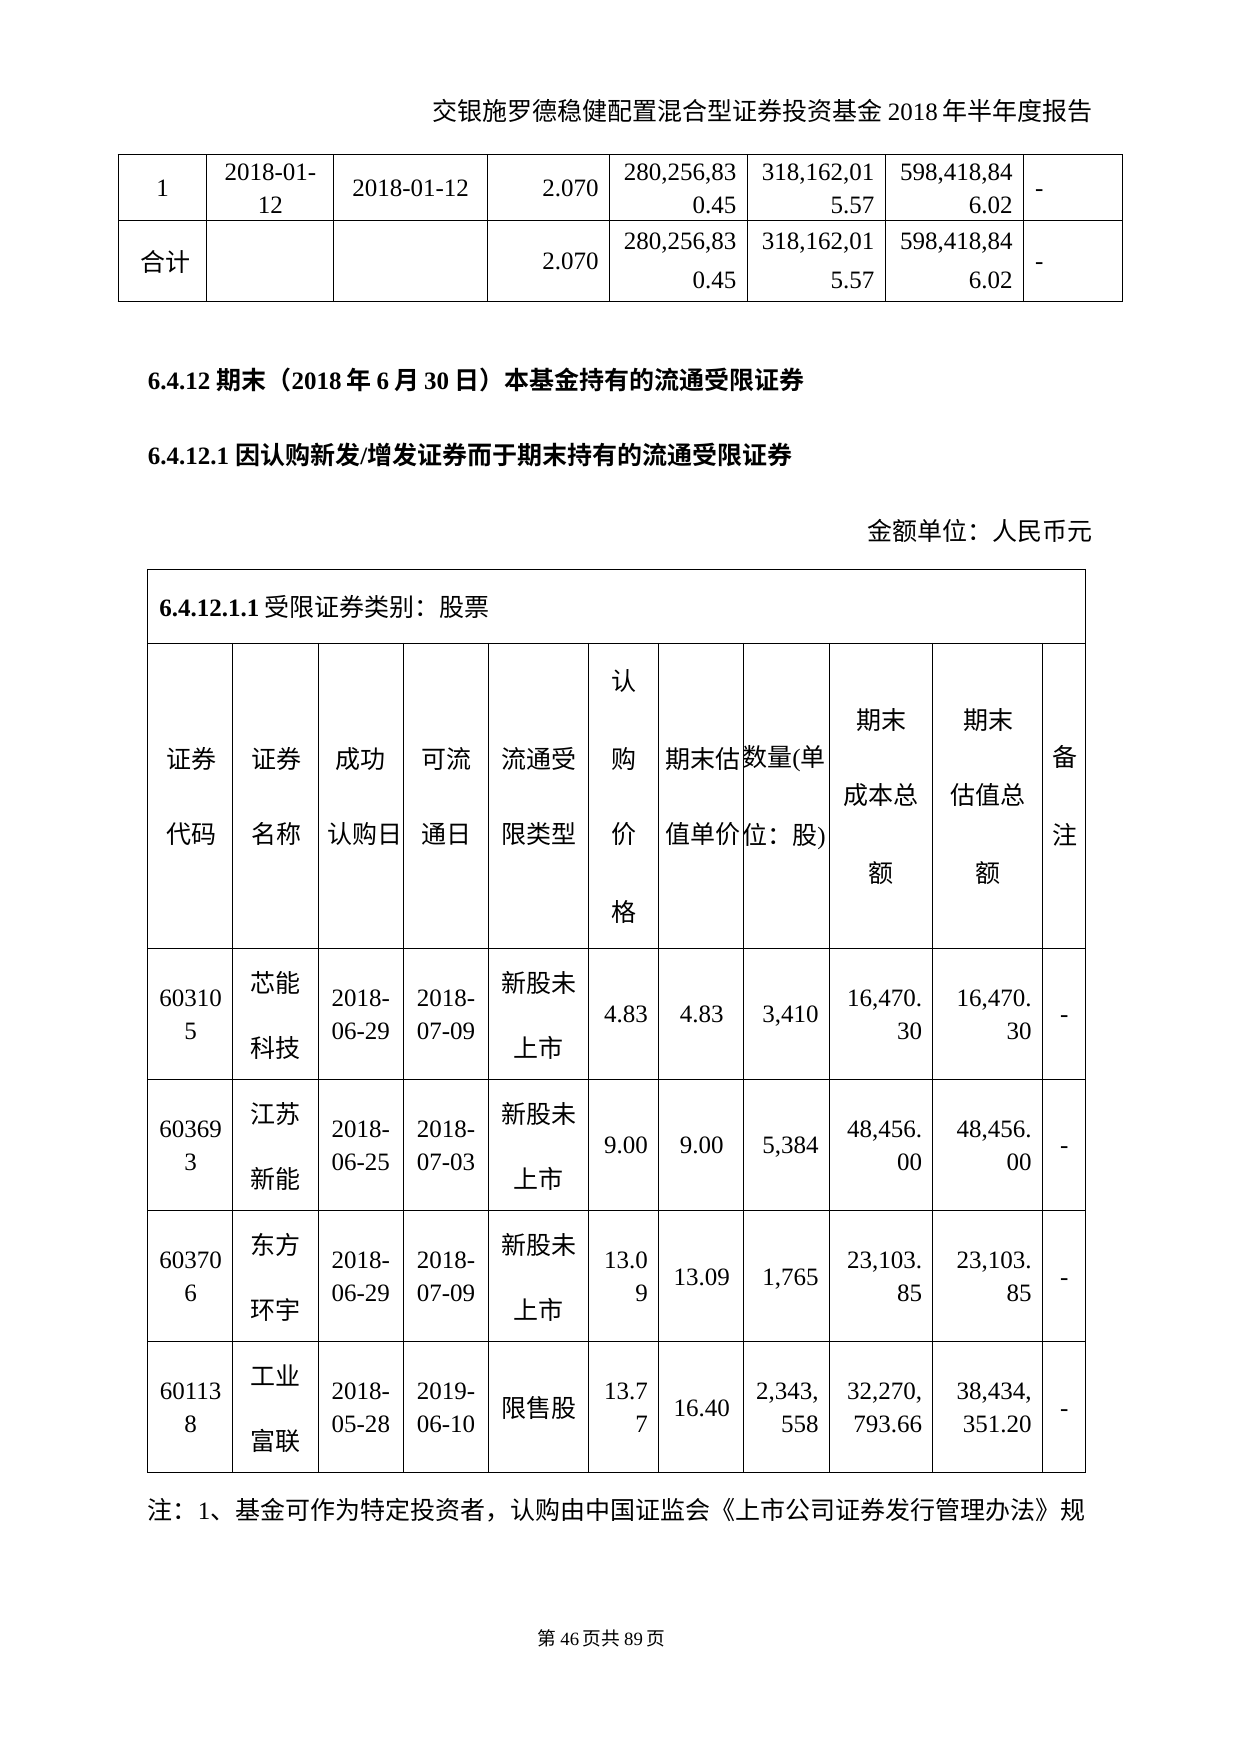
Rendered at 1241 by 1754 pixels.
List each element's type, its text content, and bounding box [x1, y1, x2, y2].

table_cell 32,270,793.66 [830, 1342, 932, 1472]
table_cell 601138 [148, 1342, 232, 1472]
table_cell 16,470.30 [830, 949, 932, 1079]
table_cell 1,765 [744, 1211, 829, 1341]
table_cell 新股未上市 [489, 1211, 588, 1341]
table_cell 合计 [119, 221, 206, 301]
table_cell 23,103.85 [933, 1211, 1042, 1341]
table_cell 期末 成本总额 [830, 644, 932, 948]
table_cell 认购 价格 [589, 644, 658, 948]
table_cell - [1043, 1080, 1085, 1210]
table_cell 芯能科技 [233, 949, 318, 1079]
table_cell [207, 221, 333, 301]
table_cell 2.070 [488, 221, 609, 301]
table_cell 38,434,351.20 [933, 1342, 1042, 1472]
table_cell 可流 通日 [404, 644, 488, 948]
table_cell 280,256,830.45 [610, 221, 747, 301]
table_cell 江苏新能 [233, 1080, 318, 1210]
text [148, 1476, 1092, 1541]
table_cell 流通受 限类型 [489, 644, 588, 948]
table_cell 东方环宇 [233, 1211, 318, 1341]
table_cell 4.83 [589, 949, 658, 1079]
table_cell 2,343,558 [744, 1342, 829, 1472]
table_cell 限售股 [489, 1342, 588, 1472]
table_cell 9.00 [659, 1080, 743, 1210]
table_cell 证券 代码 [148, 644, 232, 948]
table_cell 9.00 [589, 1080, 658, 1210]
table_cell 2018-07-03 [404, 1080, 488, 1210]
table_cell 318,162,015.57 [748, 155, 885, 220]
table_cell [334, 221, 487, 301]
table_cell 2018-06-29 [319, 1211, 403, 1341]
table_cell 期末 估值总额 [933, 644, 1042, 948]
table_cell 2018-06-25 [319, 1080, 403, 1210]
table_header 6.4.12.1.1受限证券类别：股票 [148, 570, 1085, 643]
table_cell - [1024, 155, 1122, 220]
table_cell 13.09 [659, 1211, 743, 1341]
table_cell - [1043, 1211, 1085, 1341]
table_cell 1 [119, 155, 206, 220]
table_cell 3,410 [744, 949, 829, 1079]
table_cell 2.070 [488, 155, 609, 220]
table_cell 16.40 [659, 1342, 743, 1472]
table_cell 工业富联 [233, 1342, 318, 1472]
table_cell 2018-01-12 [334, 155, 487, 220]
text 6.4.12.1 因认购新发/增发证券而于期末持有的流通受限证券 [148, 421, 1092, 486]
table_cell 成功 认购日 [319, 644, 403, 948]
table_cell 4.83 [659, 949, 743, 1079]
table_cell 16,470.30 [933, 949, 1042, 1079]
table_cell 备注 [1043, 644, 1085, 948]
text 6.4.12 期末（2018年6月30日）本基金持有的流通受限证券 [148, 346, 1092, 411]
table_cell 5,384 [744, 1080, 829, 1210]
table_cell 2018-07-09 [404, 949, 488, 1079]
table_cell - [1043, 1342, 1085, 1472]
table_cell 280,256,830.45 [610, 155, 747, 220]
table_cell 2018-01-12 [207, 155, 333, 220]
table_cell 603706 [148, 1211, 232, 1341]
table_cell 318,162,015.57 [748, 221, 885, 301]
table_cell 期末估 值单价 [659, 644, 743, 948]
table_cell 2018-07-09 [404, 1211, 488, 1341]
table_cell 598,418,846.02 [886, 221, 1023, 301]
table_cell 新股未上市 [489, 1080, 588, 1210]
table_cell 新股未上市 [489, 949, 588, 1079]
table_cell 48,456.00 [830, 1080, 932, 1210]
table_cell 48,456.00 [933, 1080, 1042, 1210]
table_cell 2019-06-10 [404, 1342, 488, 1472]
table_cell - [1024, 221, 1122, 301]
table_cell 数量(单位：股) [744, 644, 829, 948]
table_cell 2018-05-28 [319, 1342, 403, 1472]
table_cell 603105 [148, 949, 232, 1079]
table_cell 13.77 [589, 1342, 658, 1472]
table_cell - [1043, 949, 1085, 1079]
table_cell 23,103.85 [830, 1211, 932, 1341]
table_cell 603693 [148, 1080, 232, 1210]
table_cell 13.09 [589, 1211, 658, 1341]
table_cell 2018-06-29 [319, 949, 403, 1079]
table_cell 证券 名称 [233, 644, 318, 948]
table_cell 598,418,846.02 [886, 155, 1023, 220]
text 金额单位：人民币元 [148, 497, 1092, 562]
